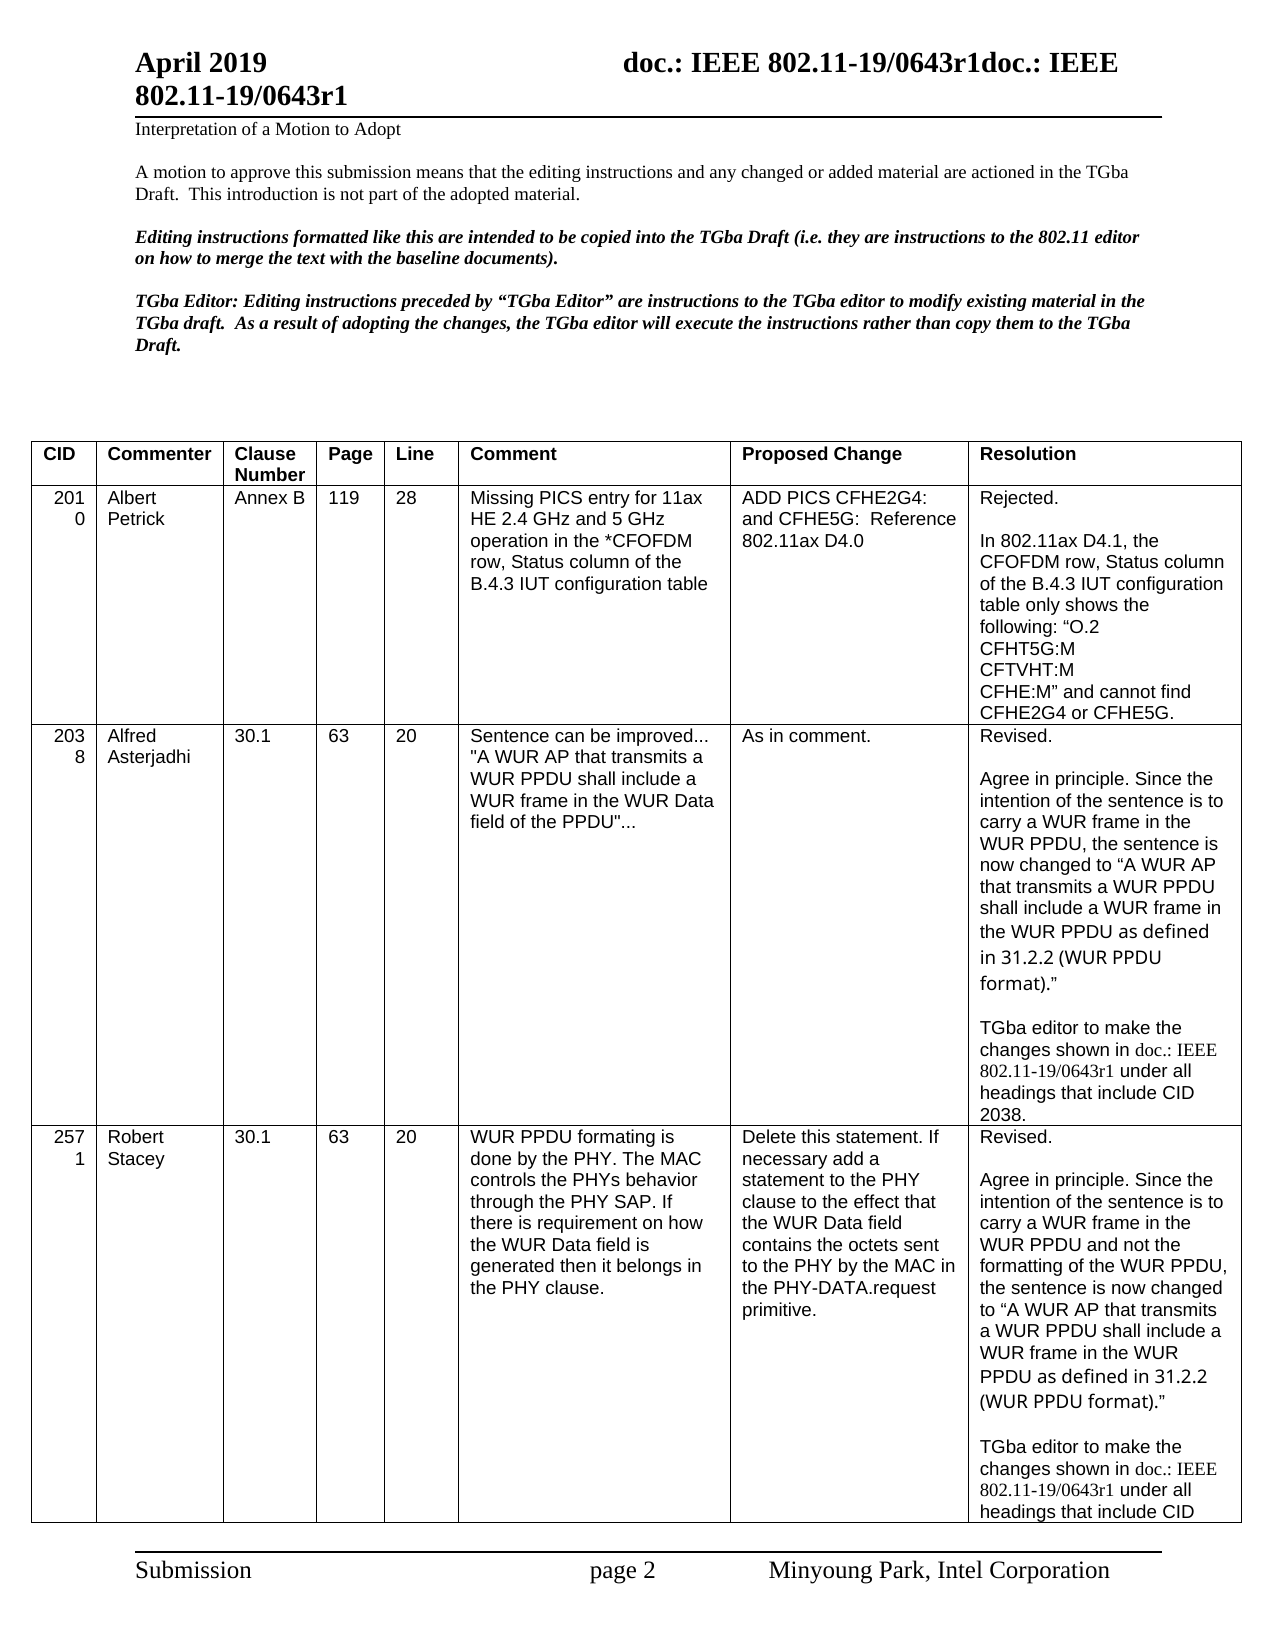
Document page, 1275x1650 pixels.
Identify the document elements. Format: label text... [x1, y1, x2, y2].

table_cell 2038 [32, 725, 96, 1125]
table_cell Robert Stacey [97, 1126, 223, 1522]
table_cell Albert Petrick [97, 486, 223, 724]
table_cell 119 [317, 486, 384, 724]
table_cell 20 [385, 725, 458, 1125]
table_header Commenter [97, 442, 223, 485]
table_cell 63 [317, 1126, 384, 1522]
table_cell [459, 1126, 730, 1522]
table_cell 30.1 [224, 1126, 316, 1522]
table_cell Revised. Agree in principle. Since the intention of the sentence is to carry a WUR frame in the WUR PPDU, the sentence is now changed to “A WUR AP that transmits a WUR PPDU shall include a WUR frame in the WUR PPDU as defined in 31.2.2 (WUR PPDU format).” TGba editor to make the changes shown in under all headings that include CID 2038. [969, 725, 1241, 1125]
table_cell Missing PICS entry for 11ax HE 2.4 GHz and 5 GHz operation in the *CFOFDM row, Status column of the B.4.3 IUT configuration table [459, 486, 730, 724]
table_header Line [385, 442, 458, 485]
table_cell As in comment. [731, 725, 968, 1125]
table_cell 30.1 [224, 725, 316, 1125]
table_header Comment [459, 442, 730, 485]
text Interpretation of a Motion to Adopt [135, 118, 1162, 139]
table_cell 2571 [32, 1126, 96, 1522]
table_header Resolution [969, 442, 1241, 485]
table_cell 20 [385, 1126, 458, 1522]
text A motion to approve this submission means that the editing instructions and any changed or added material are actioned in the TGba Draft. This introduction is not part of the adopted material. [135, 161, 1162, 204]
table_cell 63 [317, 725, 384, 1125]
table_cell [731, 1126, 968, 1522]
text Editing instructions formatted like this are intended to be copied into the TGba Draft (i.e. they are instructions to the 802.11 editor on how to merge the text with the baseline documents). [135, 226, 1162, 269]
table_cell Alfred Asterjadhi [97, 725, 223, 1125]
text TGba Editor: Editing instructions preceded by “TGba Editor” are instructions to the TGba editor to modify existing material in the TGba draft. As a result of adopting the changes, the TGba editor will execute the instructions rather than copy them to the TGba Draft. [135, 290, 1162, 355]
table_header Clause Number [224, 442, 316, 485]
table_header Page [317, 442, 384, 485]
table_cell Rejected. In 802.11ax D4.1, the CFOFDM row, Status column of the B.4.3 IUT configuration table only shows the following: “O.2 CFHT5G:M CFTVHT:M CFHE:M” and cannot find CFHE2G4 or CFHE5G. [969, 486, 1241, 724]
table_header CID [32, 442, 96, 485]
table_cell Annex B [224, 486, 316, 724]
table_cell Sentence can be improved... "A WUR AP that transmits a WUR PPDU shall include a WUR frame in the WUR Data field of the PPDU"... [459, 725, 730, 1125]
table_header Proposed Change [731, 442, 968, 485]
table_cell 2010 [32, 486, 96, 724]
table_cell ADD PICS CFHE2G4: and CFHE5G: Reference 802.11ax D4.0 [731, 486, 968, 724]
table_cell 28 [385, 486, 458, 724]
